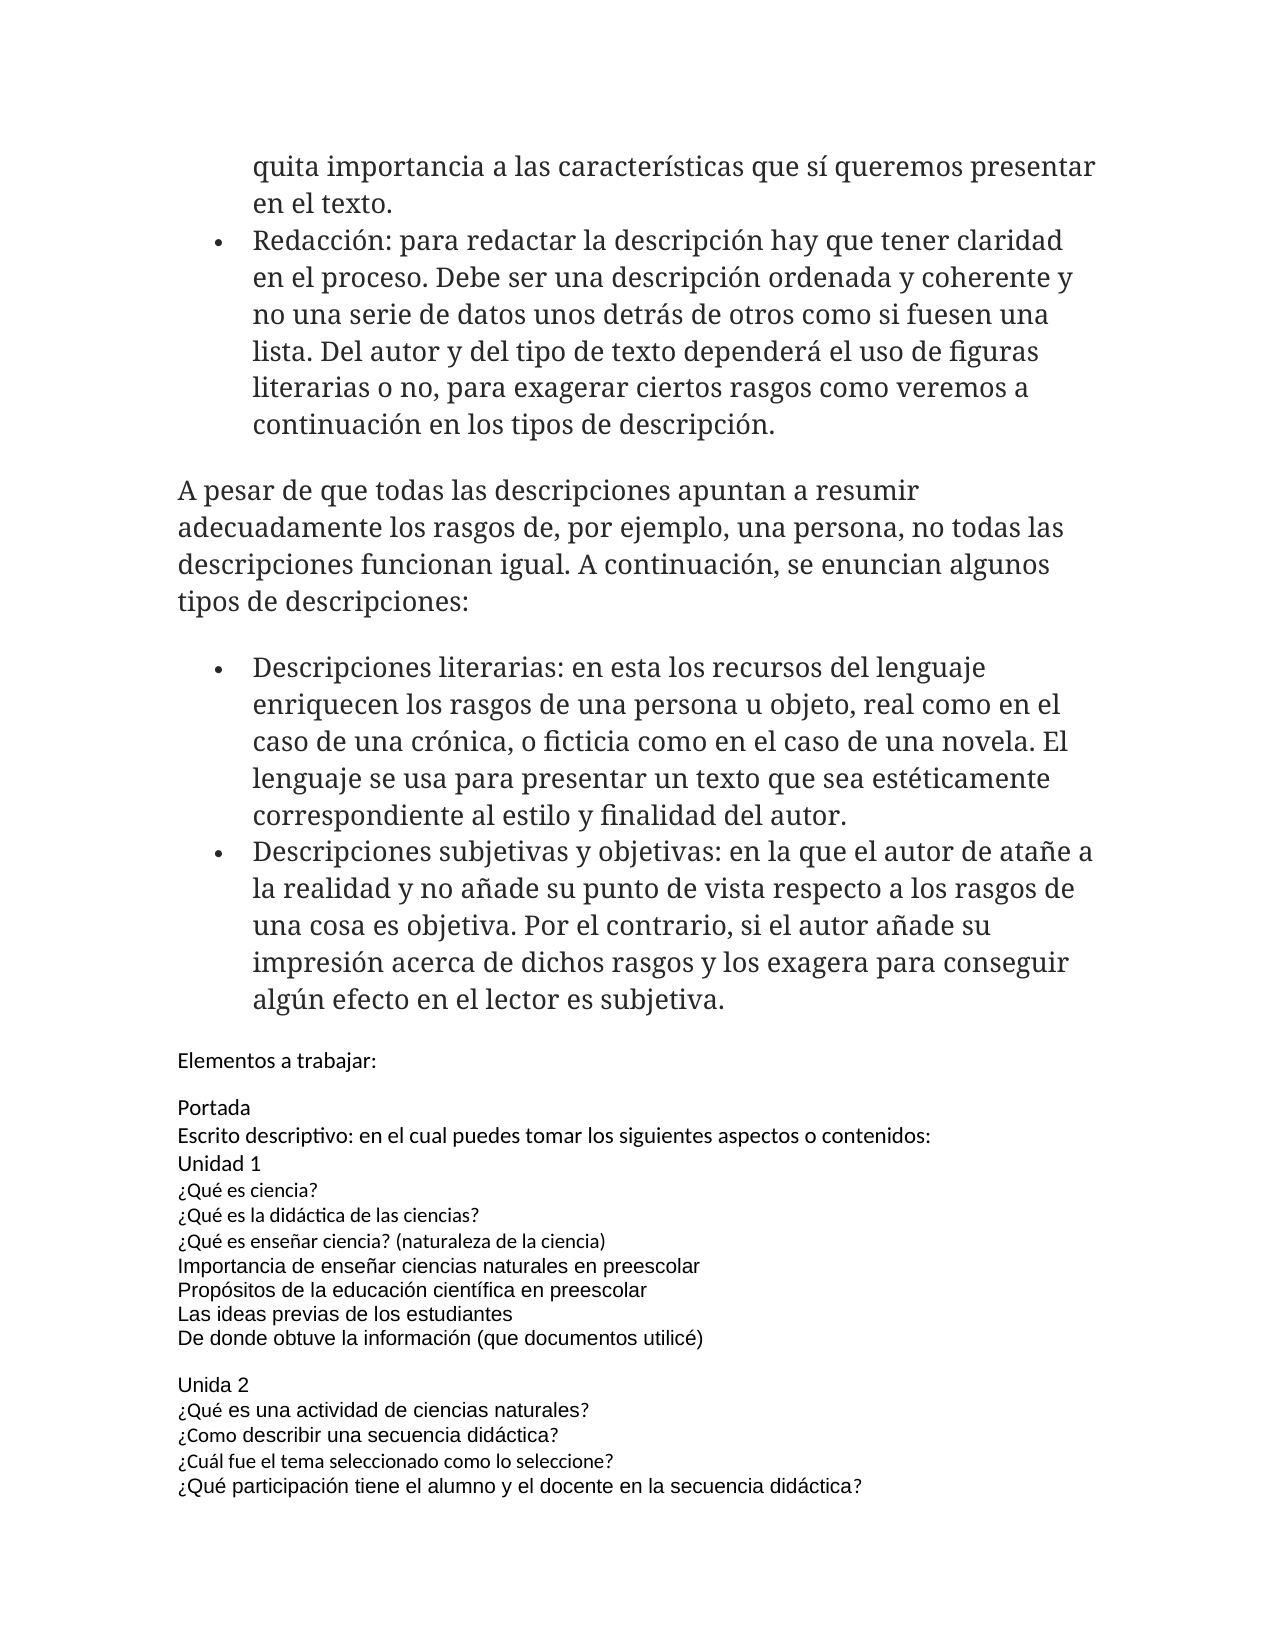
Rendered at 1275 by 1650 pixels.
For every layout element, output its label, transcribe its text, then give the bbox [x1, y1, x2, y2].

text ¿Qué es la didáctica de las ciencias? [177, 1203, 1098, 1228]
text ¿Cuál fue el tema seleccionado como lo seleccione? [177, 1448, 1098, 1473]
text Escrito descriptivo: en el cual puedes tomar los siguientes aspectos o contenidos: [177, 1121, 1098, 1149]
text ¿Qué es una actividad de ciencias naturales? [177, 1397, 1098, 1423]
list Descripciones literarias: en esta los recursos del lenguaje enriquecen los rasgos de una persona u objeto, real como en el caso de una crónica, o ficticia como en el caso de una novela. El lenguaje se usa para presentar un texto que sea estéticamente correspondiente al estilo y finalidad del autor. [215, 648, 1098, 833]
text Las ideas previas de los estudiantes [177, 1301, 1098, 1325]
text ¿Qué es ciencia? [177, 1177, 1098, 1203]
text A pesar de que todas las descripciones apuntan a resumir adecuadamente los rasgos de, por ejemplo, una persona, no todas las descripciones funcionan igual. A continuación, se enuncian algunos tipos de descripciones: [177, 472, 1098, 619]
text ¿Qué participación tiene el alumno y el docente en la secuencia didáctica? [177, 1473, 1098, 1499]
list Descripciones subjetivas y objetivas: en la que el autor de atañe a la realidad y no añade su punto de vista respecto a los rasgos de una cosa es objetiva. Por el contrario, si el autor añade su impresión acerca de dichos rasgos y los exagera para conseguir algún efecto en el lector es subjetiva. [215, 833, 1098, 1017]
text Propósitos de la educación científica en preescolar [177, 1277, 1098, 1301]
text ¿Como describir una secuencia didáctica? [177, 1423, 1098, 1448]
text Unida 2 [177, 1373, 1098, 1397]
text Elementos a trabajar: [177, 1046, 1098, 1074]
text De donde obtuve la información (que documentos utilicé) [177, 1325, 1098, 1349]
text Importancia de enseñar ciencias naturales en preescolar [177, 1253, 1098, 1277]
text Unidad 1 [177, 1149, 1098, 1177]
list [215, 148, 1098, 221]
list Redacción: para redactar la descripción hay que tener claridad en el proceso. Debe ser una descripción ordenada y coherente y no una serie de datos unos detrás de otros como si fuesen una lista. Del autor y del tipo de texto dependerá el uso de figuras literarias o no, para exagerar ciertos rasgos como veremos a continuación en los tipos de descripción. [215, 221, 1098, 443]
text Portada [177, 1093, 1098, 1121]
text ¿Qué es enseñar ciencia? (naturaleza de la ciencia) [177, 1228, 1098, 1253]
